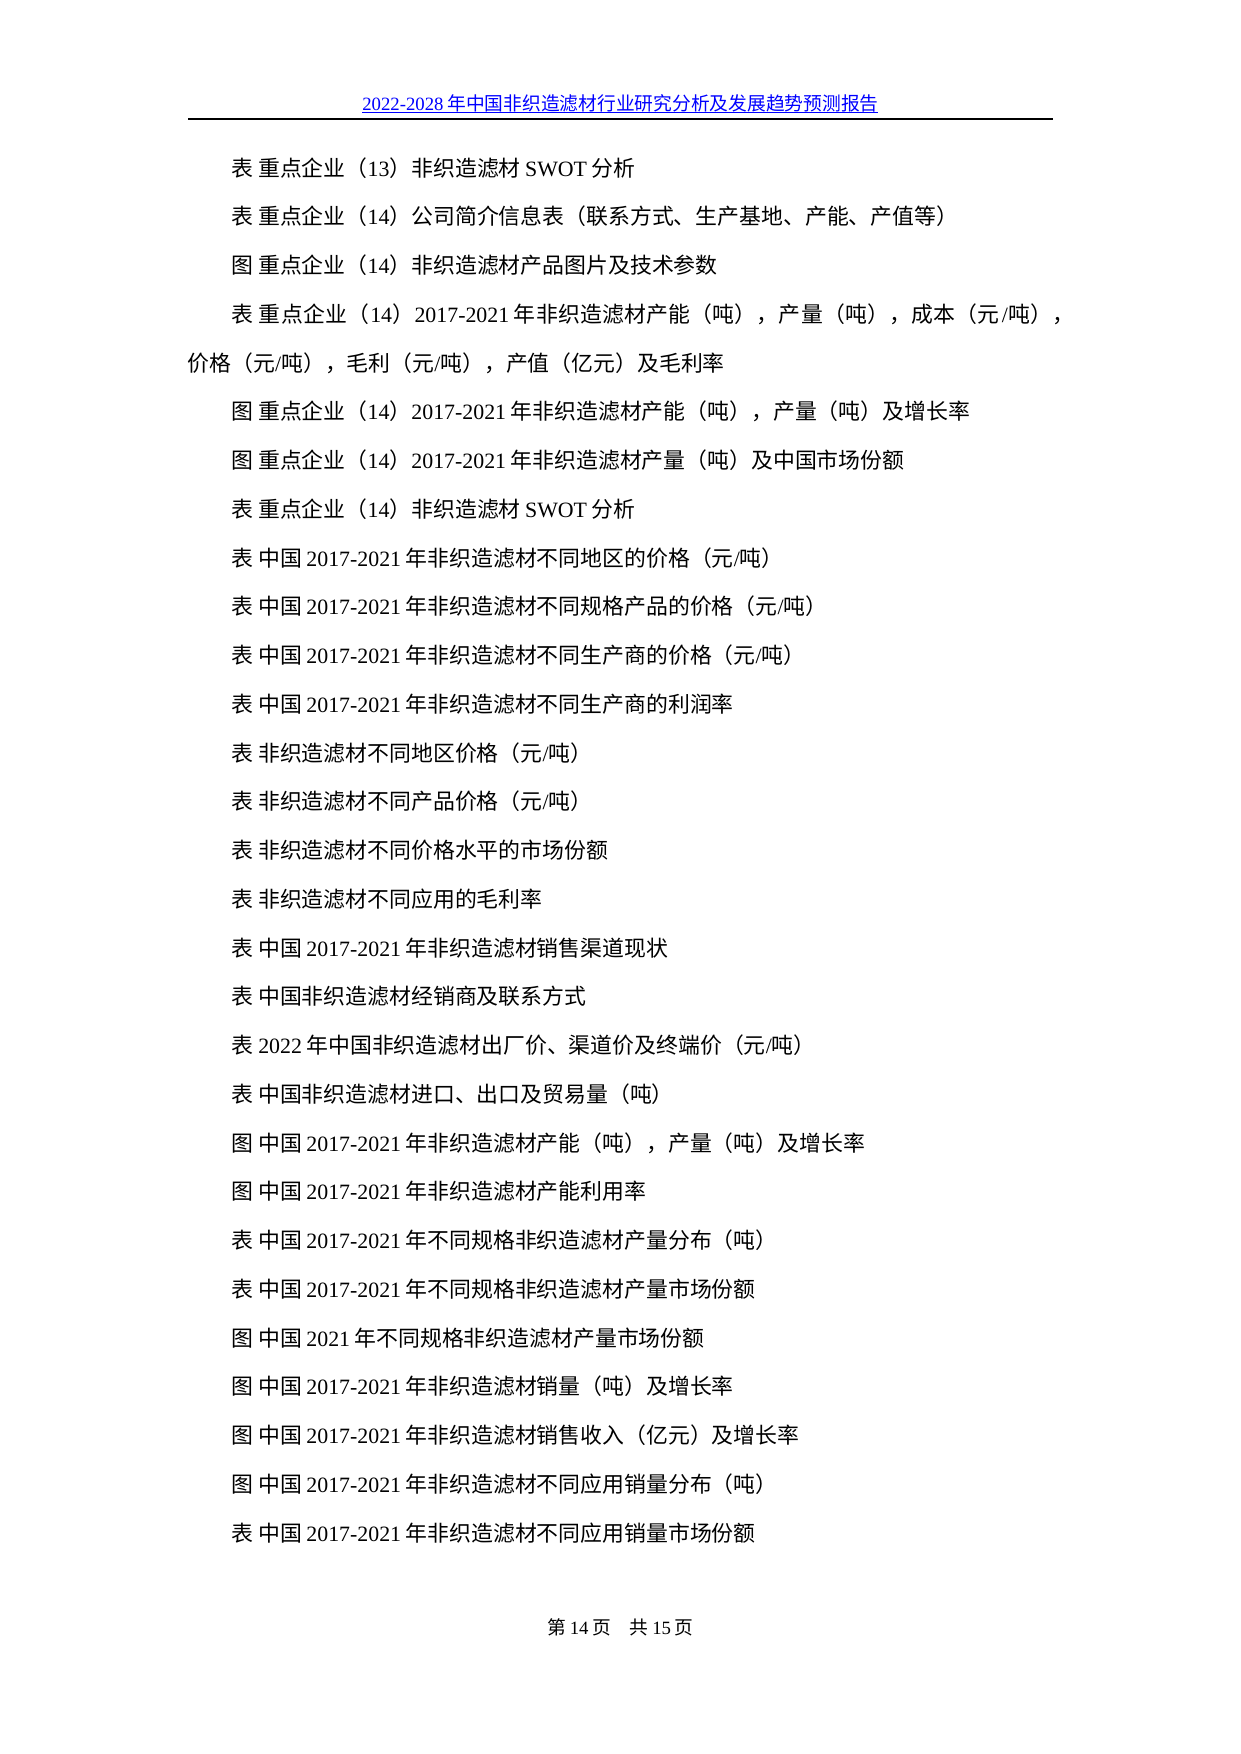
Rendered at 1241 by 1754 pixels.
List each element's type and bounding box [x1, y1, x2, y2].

text [187, 150, 1053, 1548]
